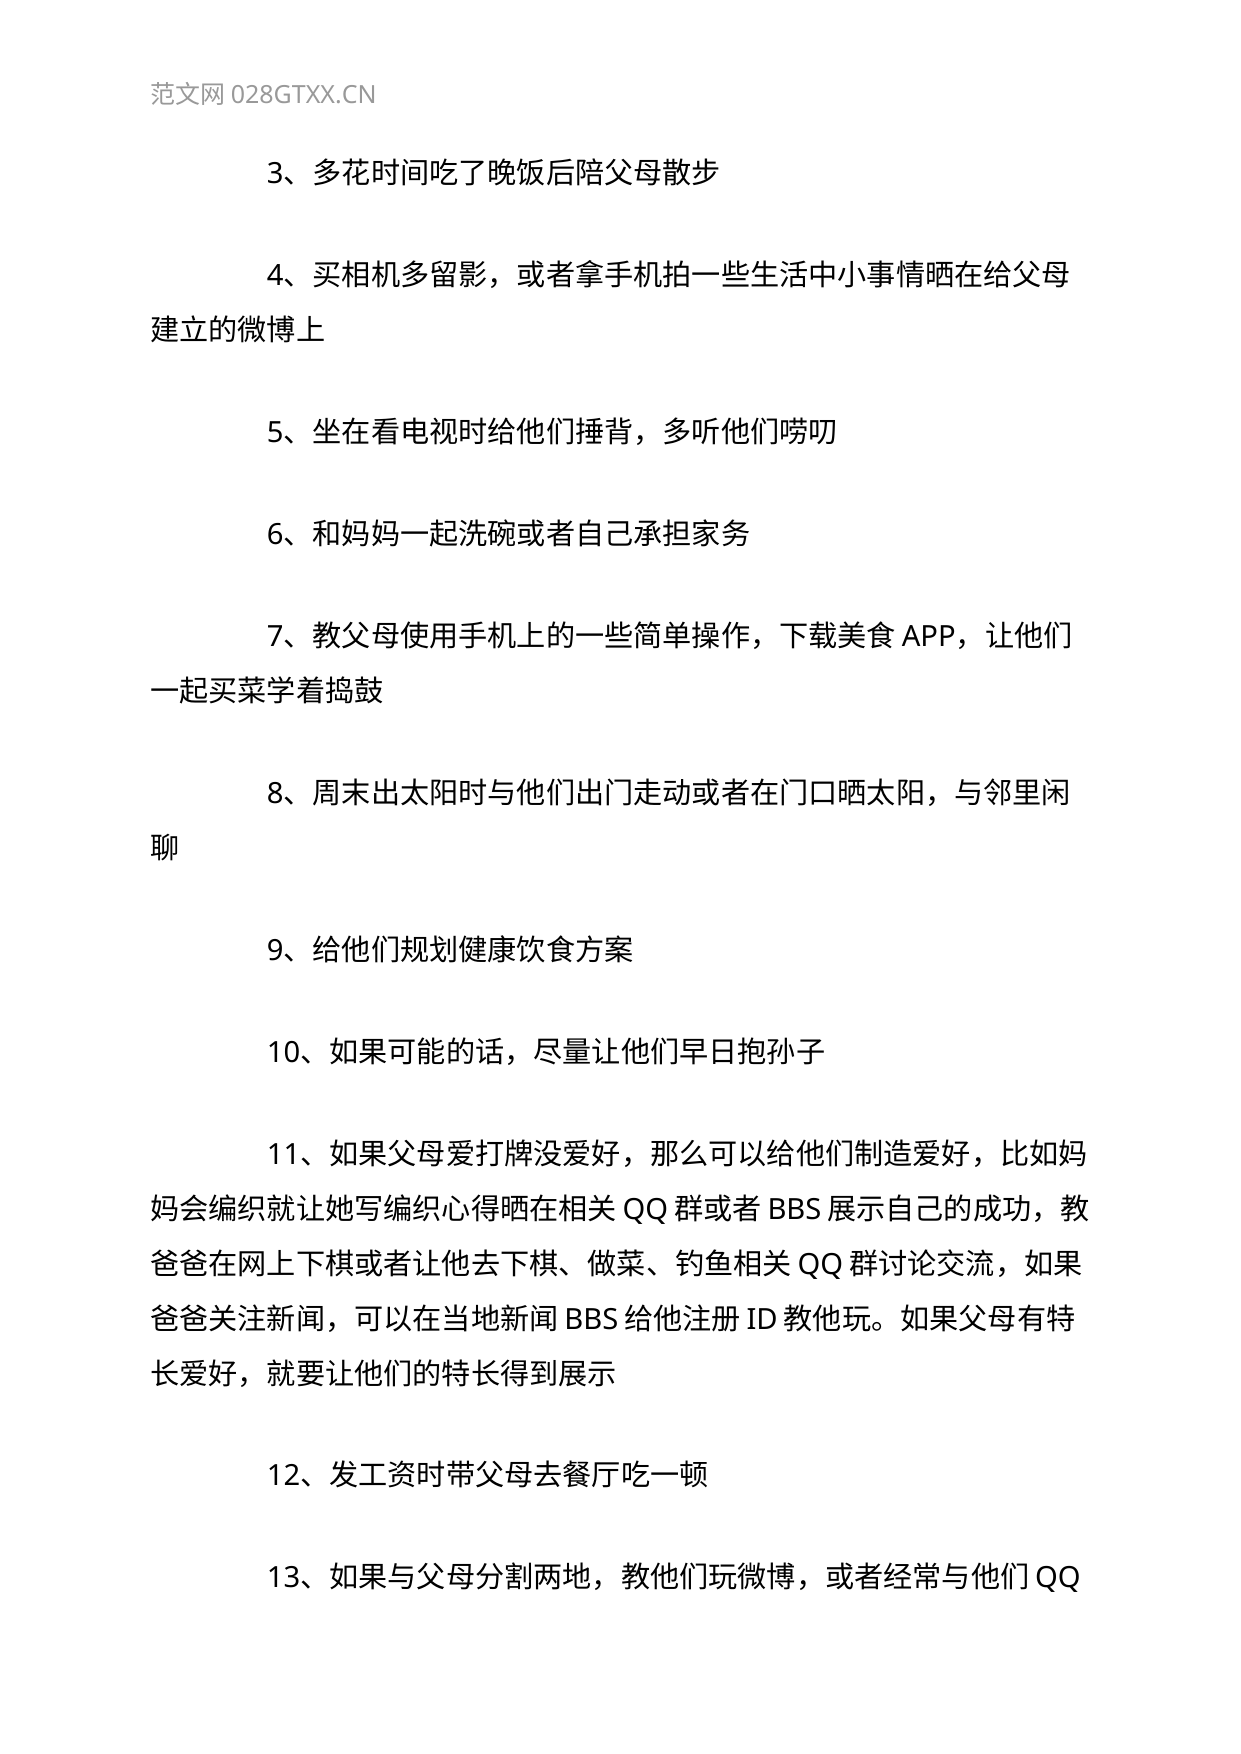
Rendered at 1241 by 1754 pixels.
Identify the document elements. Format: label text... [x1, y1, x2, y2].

text 8、周末出太阳时与他们出门走动或者在门口晒太阳，与邻里闲聊 [150, 769, 1090, 867]
text 12、发工资时带父母去餐厅吃一顿 [150, 1452, 1090, 1494]
text 6、和妈妈一起洗碗或者自己承担家务 [150, 511, 1090, 553]
text 3、多花时间吃了晚饭后陪父母散步 [150, 150, 1090, 192]
text 4、买相机多留影，或者拿手机拍一些生活中小事情晒在给父母建立的微博上 [150, 252, 1090, 349]
text 9、给他们规划健康饮食方案 [150, 926, 1090, 969]
text 5、坐在看电视时给他们捶背，多听他们唠叨 [150, 409, 1090, 451]
text 10、如果可能的话，尽量让他们早日抱孙子 [150, 1028, 1090, 1071]
text 11、如果父母爱打牌没爱好，那么可以给他们制造爱好，比如妈妈会编织就让她写编织心得晒在相关QQ群或者BBS展示自己的成功，教爸爸在网上下棋或者让他去下棋、做菜、钓鱼相关QQ群讨论交流，如果爸爸关注新闻，可以在当地新闻BBS给他注册ID教他玩。如果父母有特长爱好，就要让他们的特长得到展示 [150, 1130, 1090, 1392]
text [150, 1554, 1090, 1596]
text 7、教父母使用手机上的一些简单操作，下载美食APP，让他们一起买菜学着捣鼓 [150, 613, 1090, 710]
